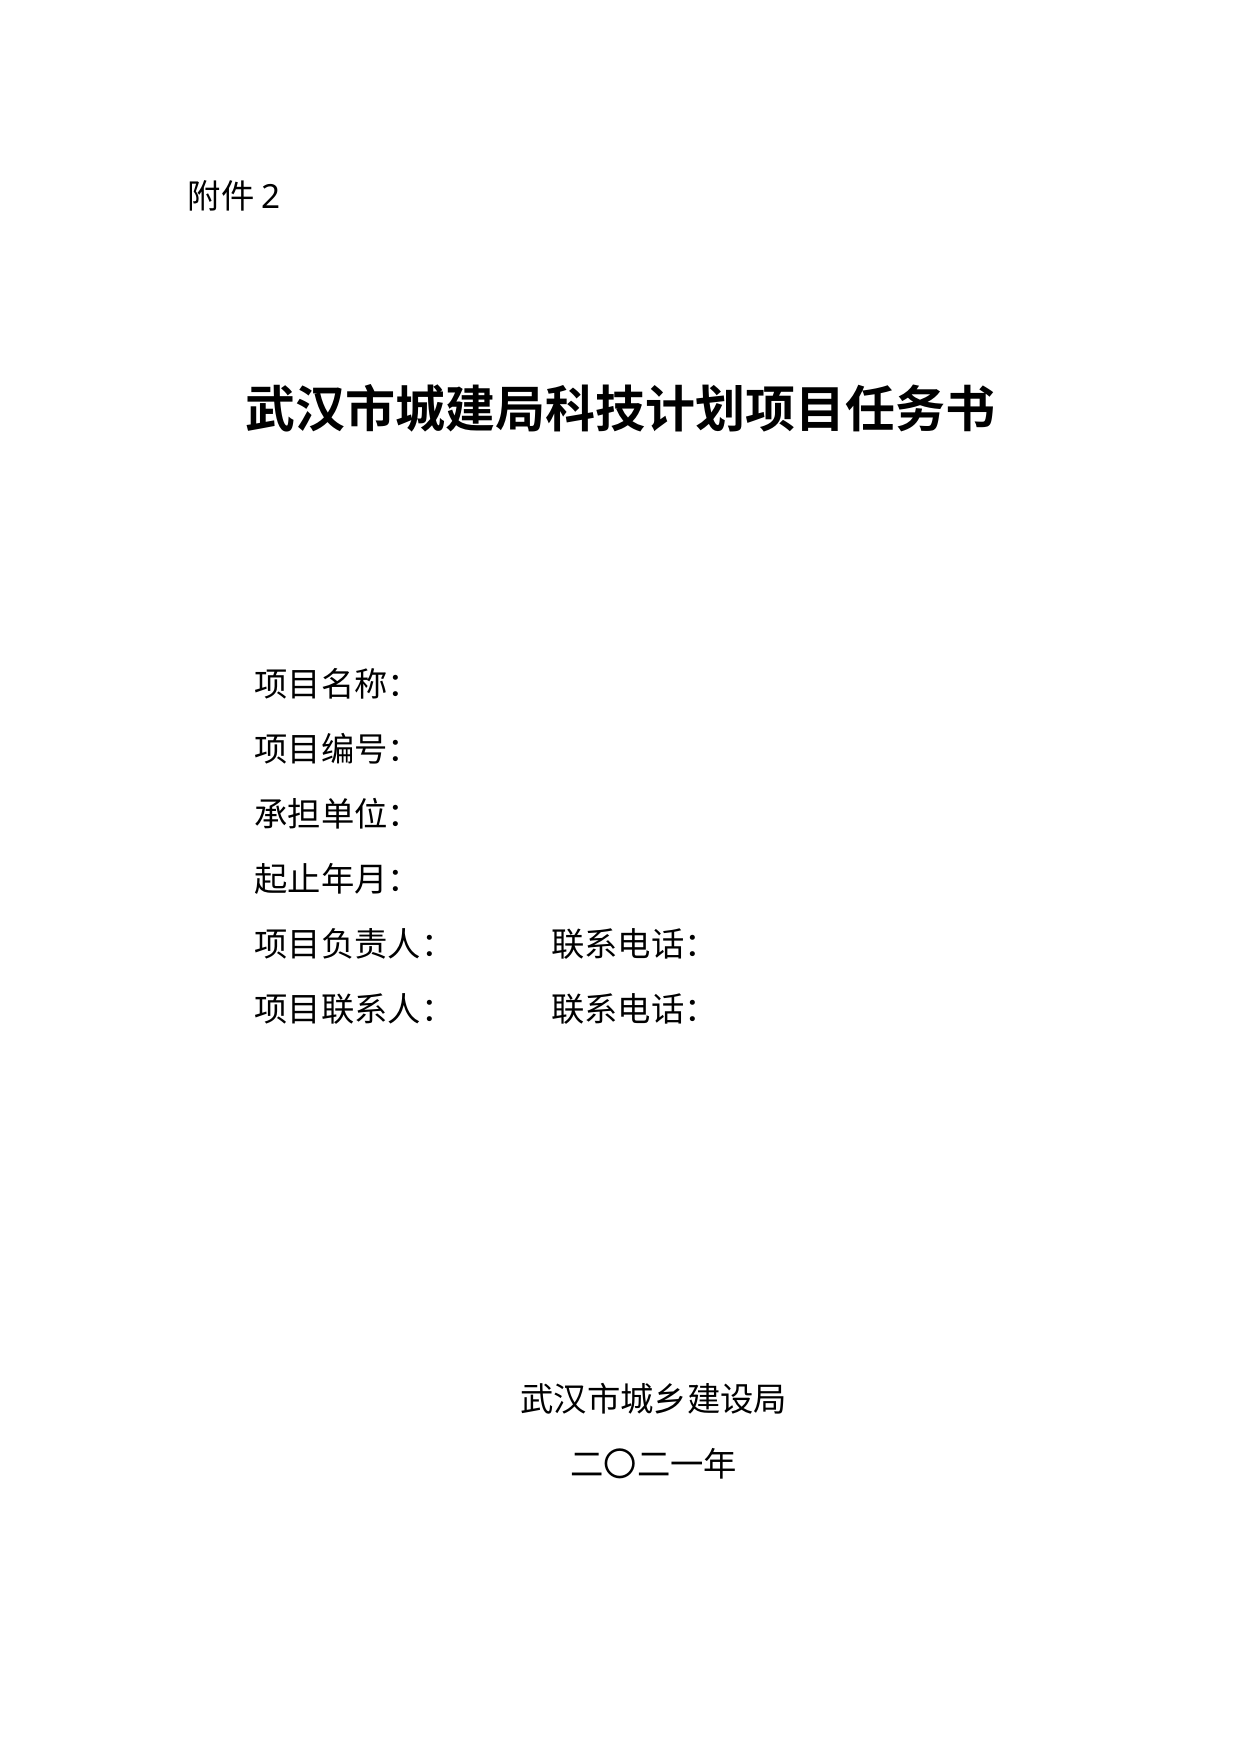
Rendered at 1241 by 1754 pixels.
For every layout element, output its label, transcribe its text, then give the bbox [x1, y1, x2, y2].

text 武汉市城建局科技计划项目任务书 [187, 357, 1053, 454]
text 项目联系人： 联系电话： [187, 974, 1053, 1039]
text 二〇二一年 [187, 1429, 1053, 1494]
text 项目编号： [187, 714, 1053, 779]
text 起止年月： [187, 844, 1053, 909]
text 附件2 [187, 162, 1053, 227]
text 项目名称： [187, 649, 1053, 714]
text 武汉市城乡建设局 [187, 1364, 1053, 1429]
text 项目负责人： 联系电话： [187, 909, 1053, 974]
text 承担单位： [187, 779, 1053, 844]
